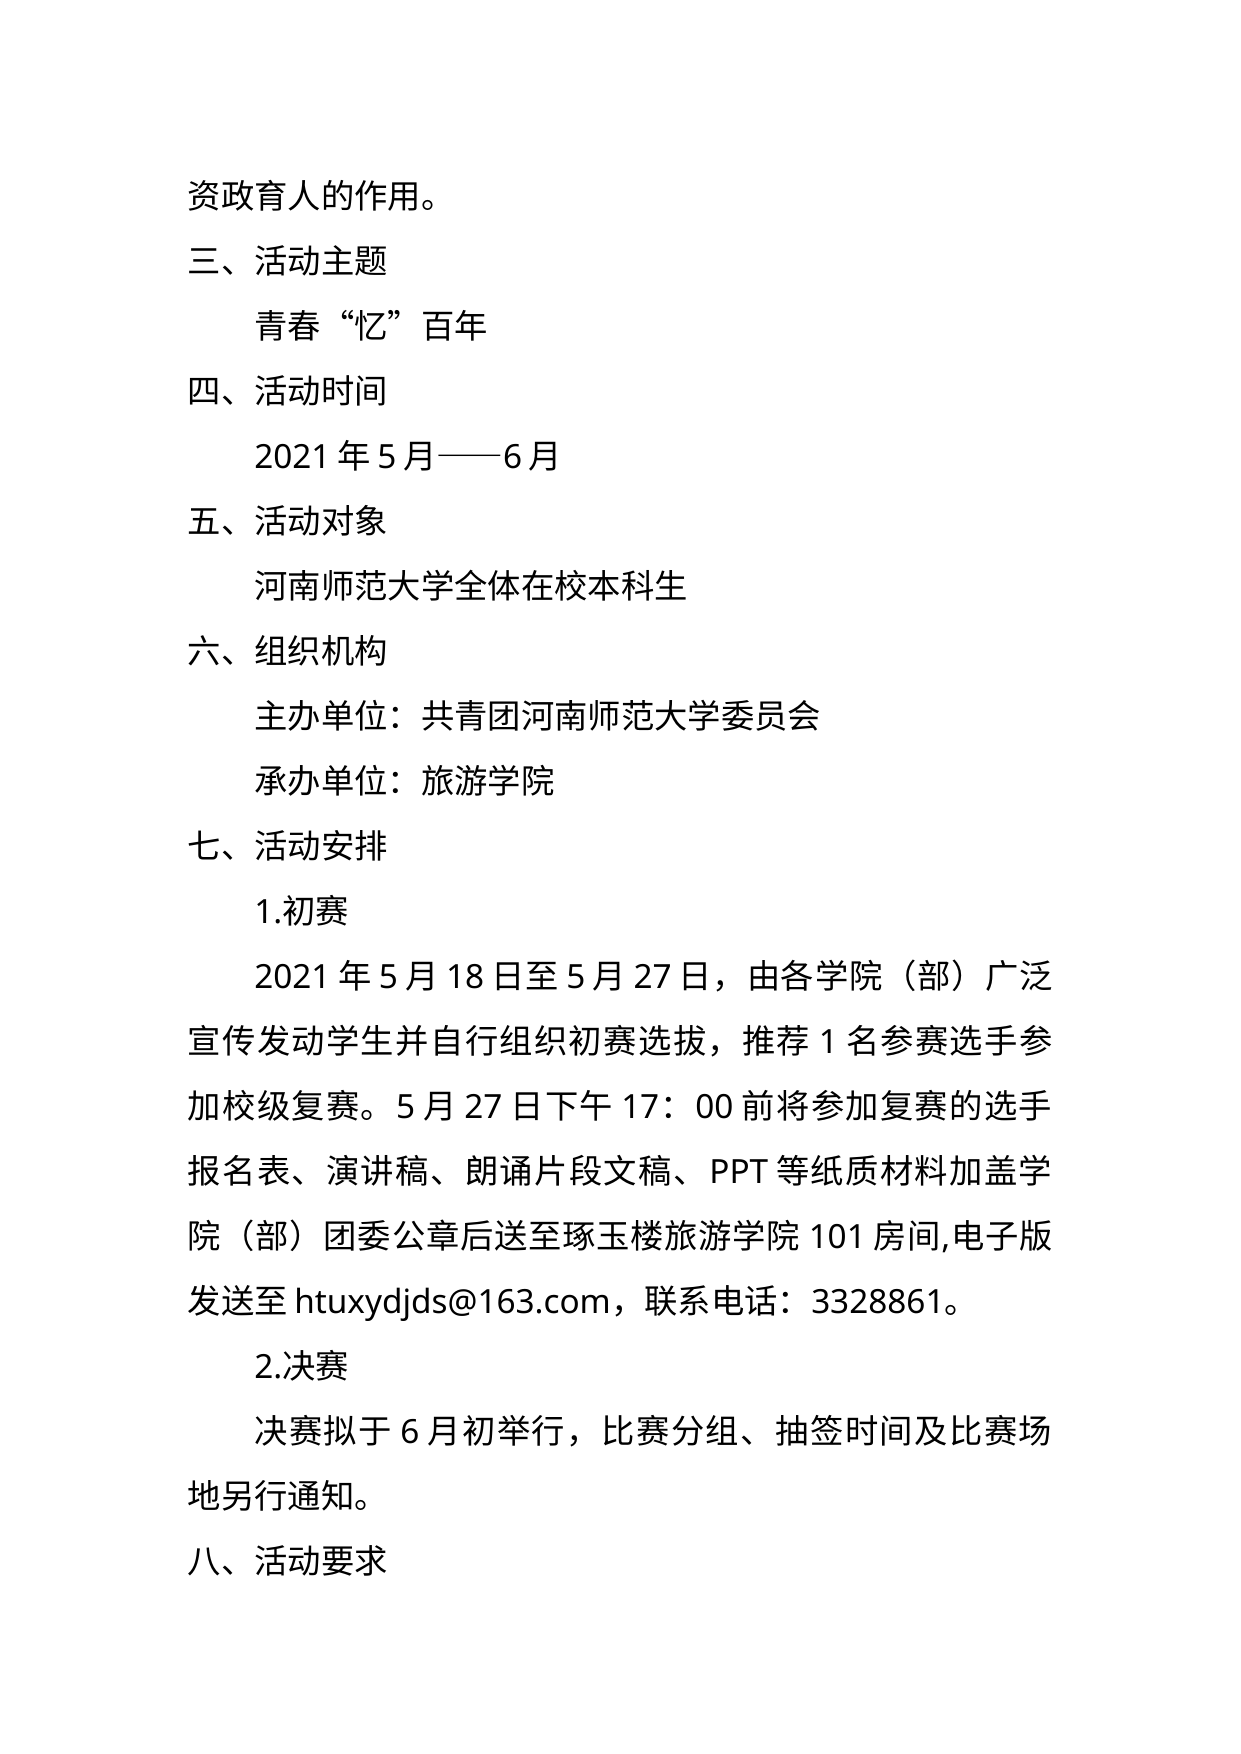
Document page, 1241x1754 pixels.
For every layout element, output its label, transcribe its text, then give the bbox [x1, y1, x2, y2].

text 河南师范大学全体在校本科生 [187, 552, 1053, 617]
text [187, 162, 1053, 227]
text 六、组织机构 [187, 617, 1053, 682]
text 七、活动安排 [187, 812, 1053, 877]
text 承办单位：旅游学院 [187, 747, 1053, 812]
text 1.初赛 [187, 877, 1053, 942]
text 八、活动要求 [187, 1527, 1053, 1592]
text 2021年5月——6月 [187, 422, 1053, 487]
text 2.决赛 [187, 1332, 1053, 1397]
text 2021年5月18日至5月27日，由各学院（部）广泛宣传发动学生并自行组织初赛选拔，推荐1名参赛选手参加校级复赛。5月27日下午17：00前将参加复赛的选手报名表、演讲稿、朗诵片段文稿、PPT等纸质材料加盖学院（部）团委公章后送至琢玉楼旅游学院101房间,电子版发送至htuxydjds@163.com，联系电话：3328861。 [187, 942, 1053, 1332]
text 四、活动时间 [187, 357, 1053, 422]
text 决赛拟于6月初举行，比赛分组、抽签时间及比赛场地另行通知。 [187, 1397, 1053, 1527]
text 青春“忆”百年 [187, 292, 1053, 357]
text 主办单位：共青团河南师范大学委员会 [187, 682, 1053, 747]
text 三、活动主题 [187, 227, 1053, 292]
text 五、活动对象 [187, 487, 1053, 552]
